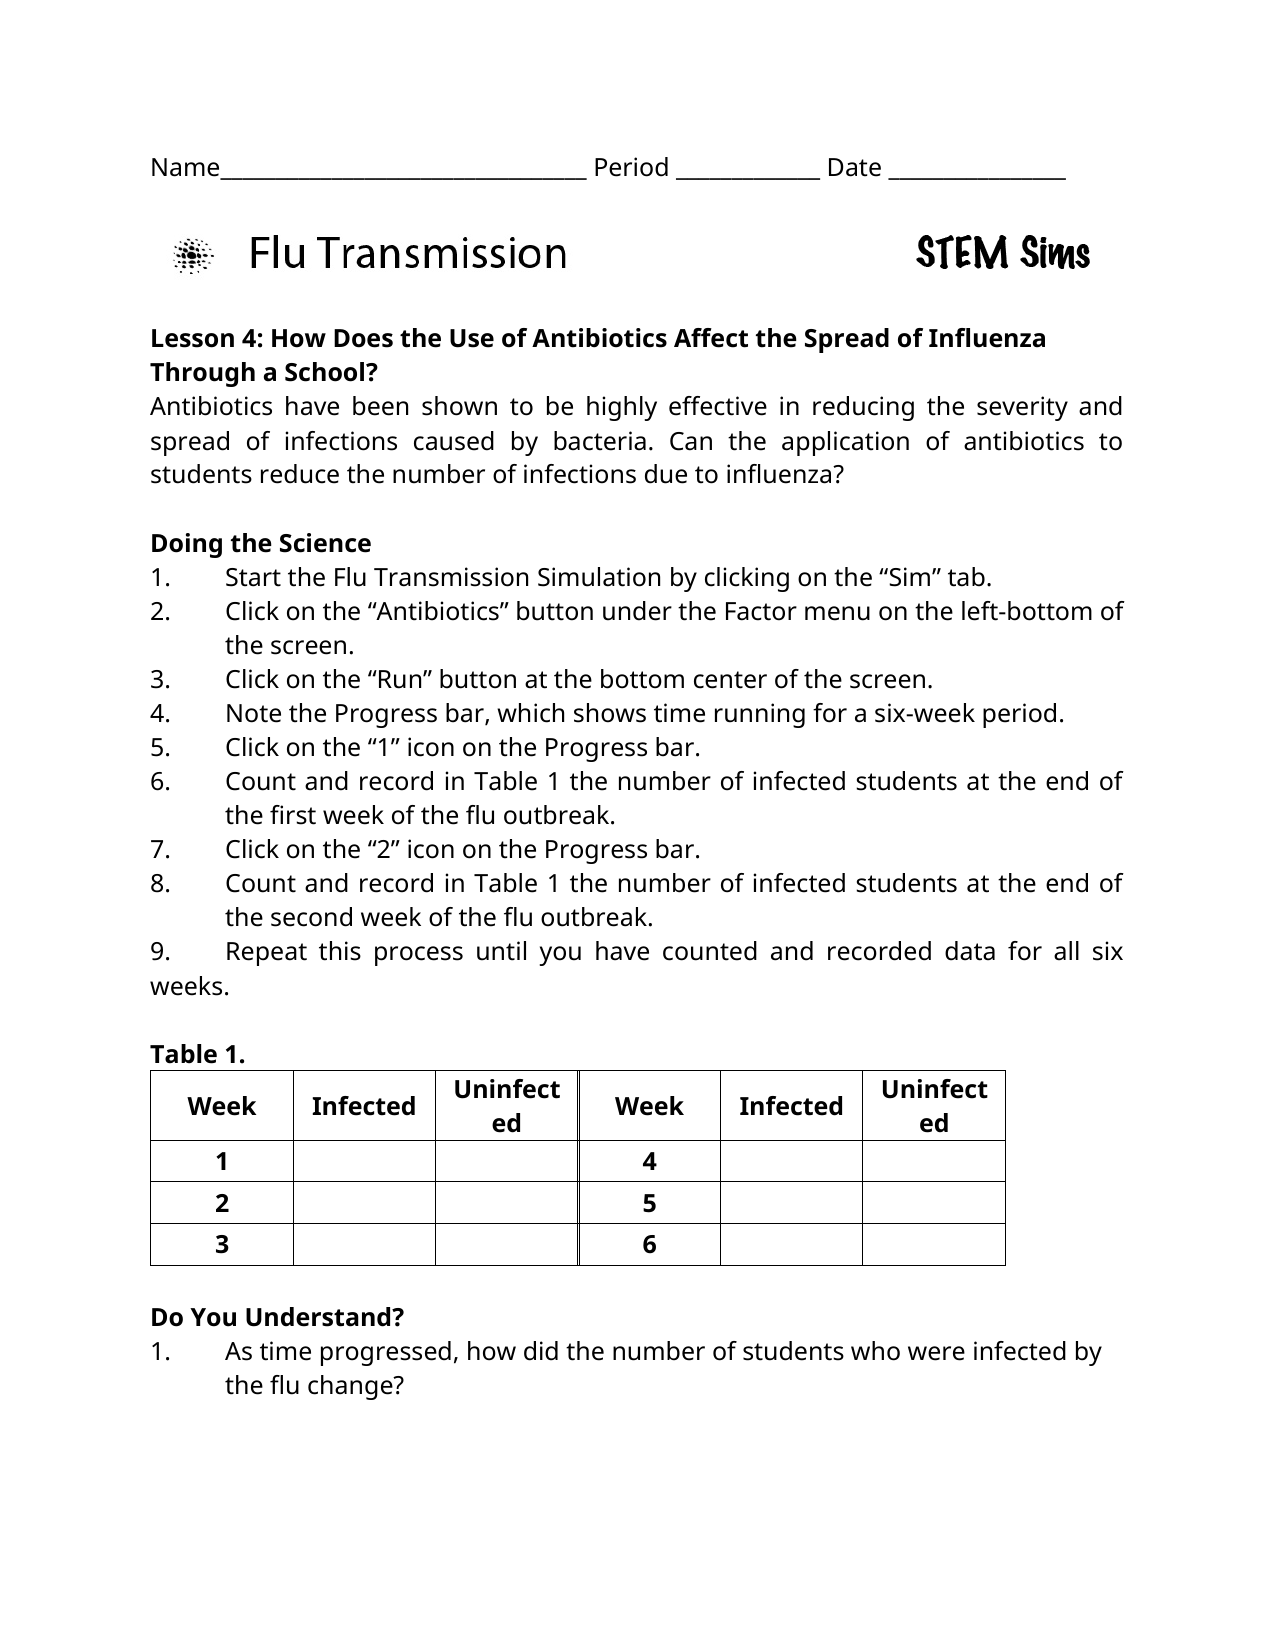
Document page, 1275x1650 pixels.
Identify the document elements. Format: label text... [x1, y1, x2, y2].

text 8. Count and record in Table 1 the number of infected students at the end of the second week of the flu outbreak. [150, 866, 1125, 934]
table_cell [294, 1182, 435, 1223]
text 5. Click on the “1” icon on the Progress bar. [150, 730, 1125, 764]
table_header Week [580, 1071, 720, 1139]
table_cell 4 [580, 1141, 720, 1181]
table_header Uninfected [863, 1071, 1005, 1139]
table_cell [436, 1224, 577, 1264]
text 1. Start the Flu Transmission Simulation by clicking on the “Sim” tab. [150, 559, 1125, 593]
table_cell [863, 1141, 1005, 1181]
text Lesson 4: How Does the Use of Antibiotics Affect the Spread of Influenza Through a School? [150, 321, 1125, 389]
table_cell 2 [151, 1182, 293, 1223]
text Antibiotics have been shown to be highly effective in reducing the severity and spread of infections caused by bacteria. Can the application of antibiotics to students reduce the number of infections due to influenza? [150, 389, 1125, 491]
table_cell [294, 1224, 435, 1264]
table_cell [436, 1182, 577, 1223]
text Table 1. [150, 1036, 1125, 1070]
text 6. Count and record in Table 1 the number of infected students at the end of the first week of the flu outbreak. [150, 764, 1125, 832]
table_header Uninfected [436, 1071, 577, 1139]
text Doing the Science [150, 525, 1125, 559]
table_header Week [151, 1071, 293, 1139]
picture [150, 218, 1123, 287]
text 2. Click on the “Antibiotics” button under the Factor menu on the left-bottom of the screen. [150, 593, 1125, 662]
table_cell [721, 1141, 862, 1181]
text 4. Note the Progress bar, which shows time running for a six-week period. [150, 696, 1125, 730]
table_header Infected [294, 1071, 435, 1139]
table_cell 1 [151, 1141, 293, 1181]
table_cell [721, 1224, 862, 1264]
text Do You Understand? [150, 1299, 1125, 1334]
text 9. Repeat this process until you have counted and recorded data for all six weeks. [150, 934, 1125, 1002]
table_cell 5 [580, 1182, 720, 1223]
table_cell [863, 1224, 1005, 1264]
text 7. Click on the “2” icon on the Progress bar. [150, 832, 1125, 866]
table_cell [863, 1182, 1005, 1223]
text 3. Click on the “Run” button at the bottom center of the screen. [150, 662, 1125, 696]
table_cell [721, 1182, 862, 1223]
table_cell [294, 1141, 435, 1181]
text Name_________________________________ Period _____________ Date ________________ [150, 150, 1125, 184]
table_cell [436, 1141, 577, 1181]
text 1. As time progressed, how did the number of students who were infected by the flu change? [150, 1334, 1125, 1402]
table_cell 3 [151, 1224, 293, 1264]
table_header Infected [721, 1071, 862, 1139]
table_cell 6 [580, 1224, 720, 1264]
